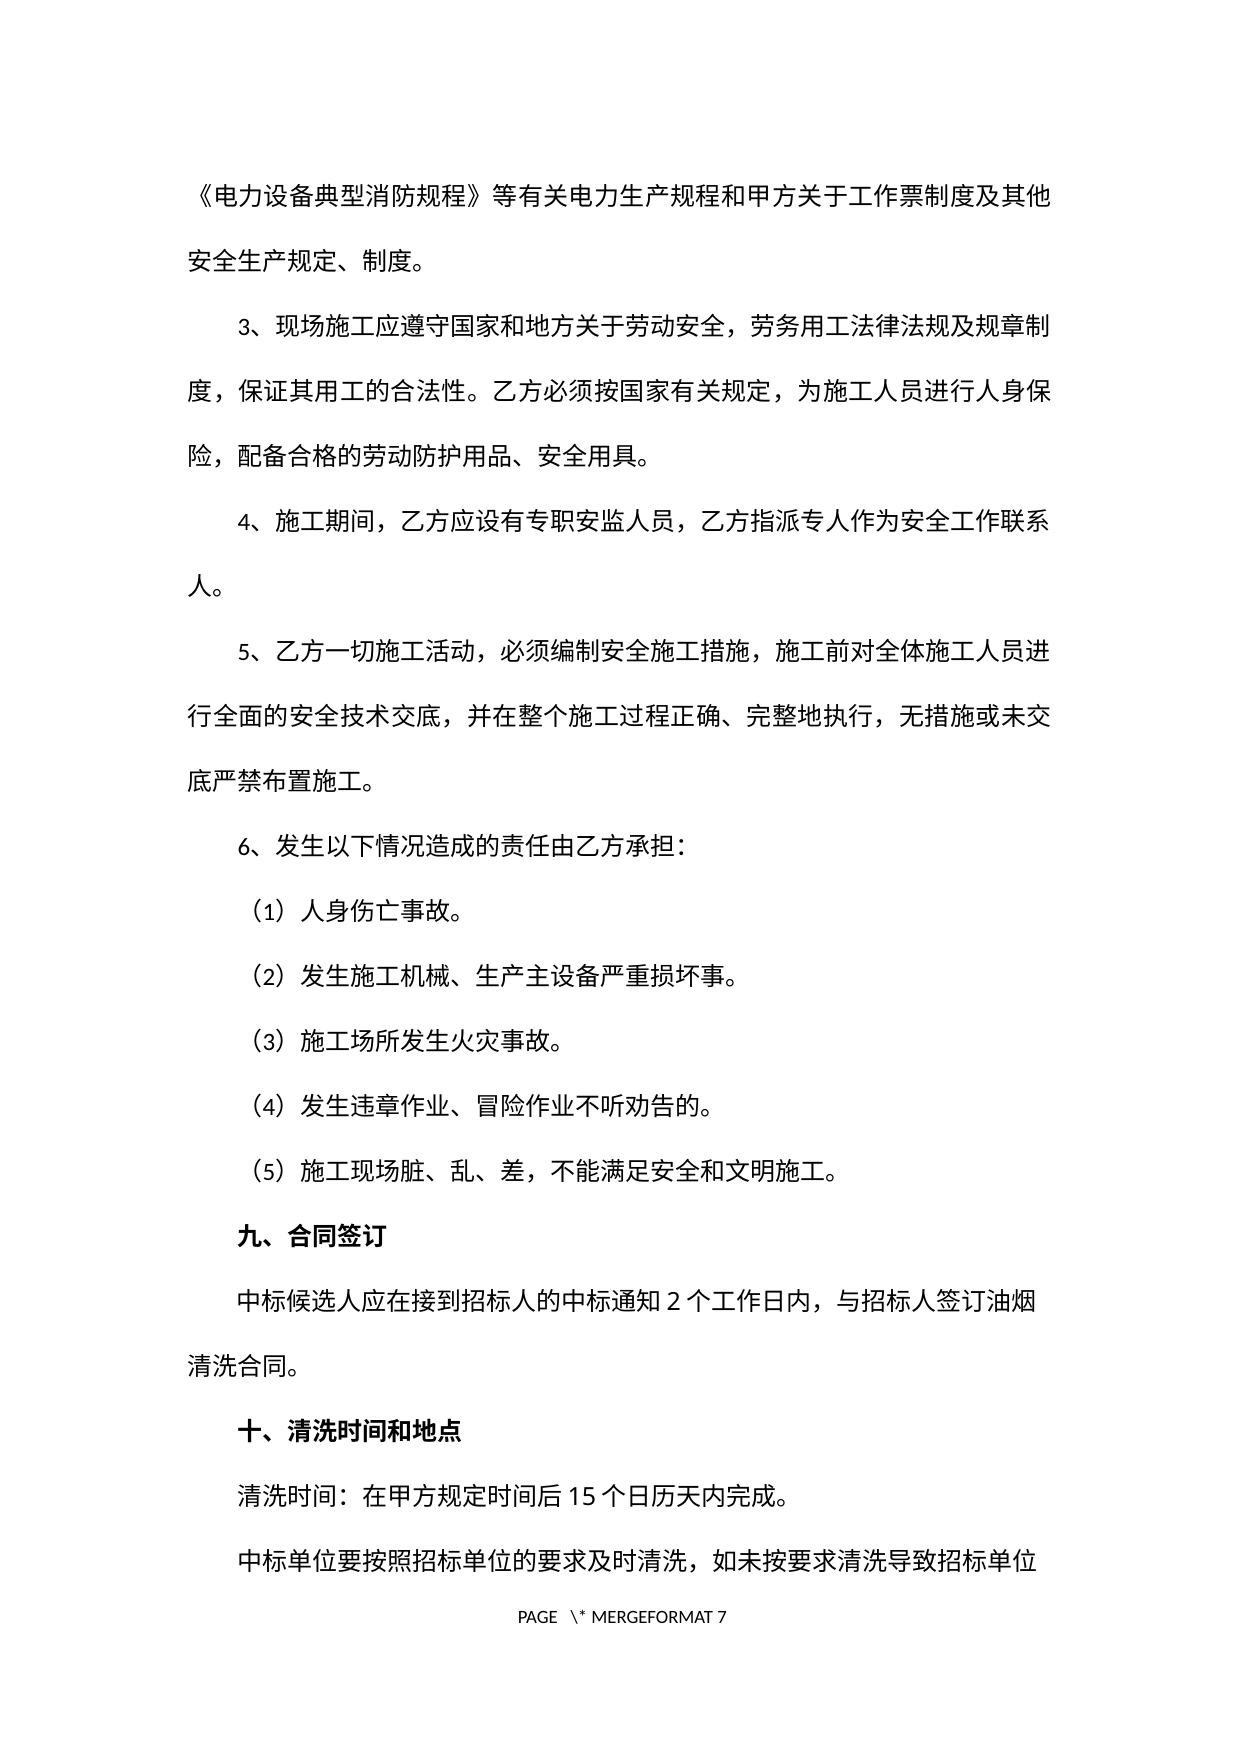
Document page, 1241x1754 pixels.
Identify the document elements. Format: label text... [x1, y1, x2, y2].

text 4、施工期间，乙方应设有专职安监人员，乙方指派专人作为安全工作联系人。 [187, 487, 1053, 617]
text 5、乙方一切施工活动，必须编制安全施工措施，施工前对全体施工人员进行全面的安全技术交底，并在整个施工过程正确、完整地执行，无措施或未交底严禁布置施工。 [187, 617, 1053, 812]
text （3）施工场所发生火灾事故。 [187, 1007, 1053, 1072]
text （2）发生施工机械、生产主设备严重损坏事。 [187, 942, 1053, 1007]
text 6、发生以下情况造成的责任由乙方承担： [187, 812, 1053, 877]
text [187, 162, 1053, 292]
text 十、清洗时间和地点 [187, 1397, 1053, 1462]
text 清洗时间：在甲方规定时间后15个日历天内完成。 [187, 1462, 1053, 1527]
text （1）人身伤亡事故。 [187, 877, 1053, 942]
text （4）发生违章作业、冒险作业不听劝告的。 [187, 1072, 1053, 1137]
text 中标候选人应在接到招标人的中标通知2个工作日内，与招标人签订油烟清洗合同。 [187, 1267, 1053, 1397]
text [187, 1527, 1053, 1592]
text 九、合同签订 [187, 1202, 1053, 1267]
text 3、现场施工应遵守国家和地方关于劳动安全，劳务用工法律法规及规章制度，保证其用工的合法性。乙方必须按国家有关规定，为施工人员进行人身保险，配备合格的劳动防护用品、安全用具。 [187, 292, 1053, 487]
text （5）施工现场脏、乱、差，不能满足安全和文明施工。 [187, 1137, 1053, 1202]
